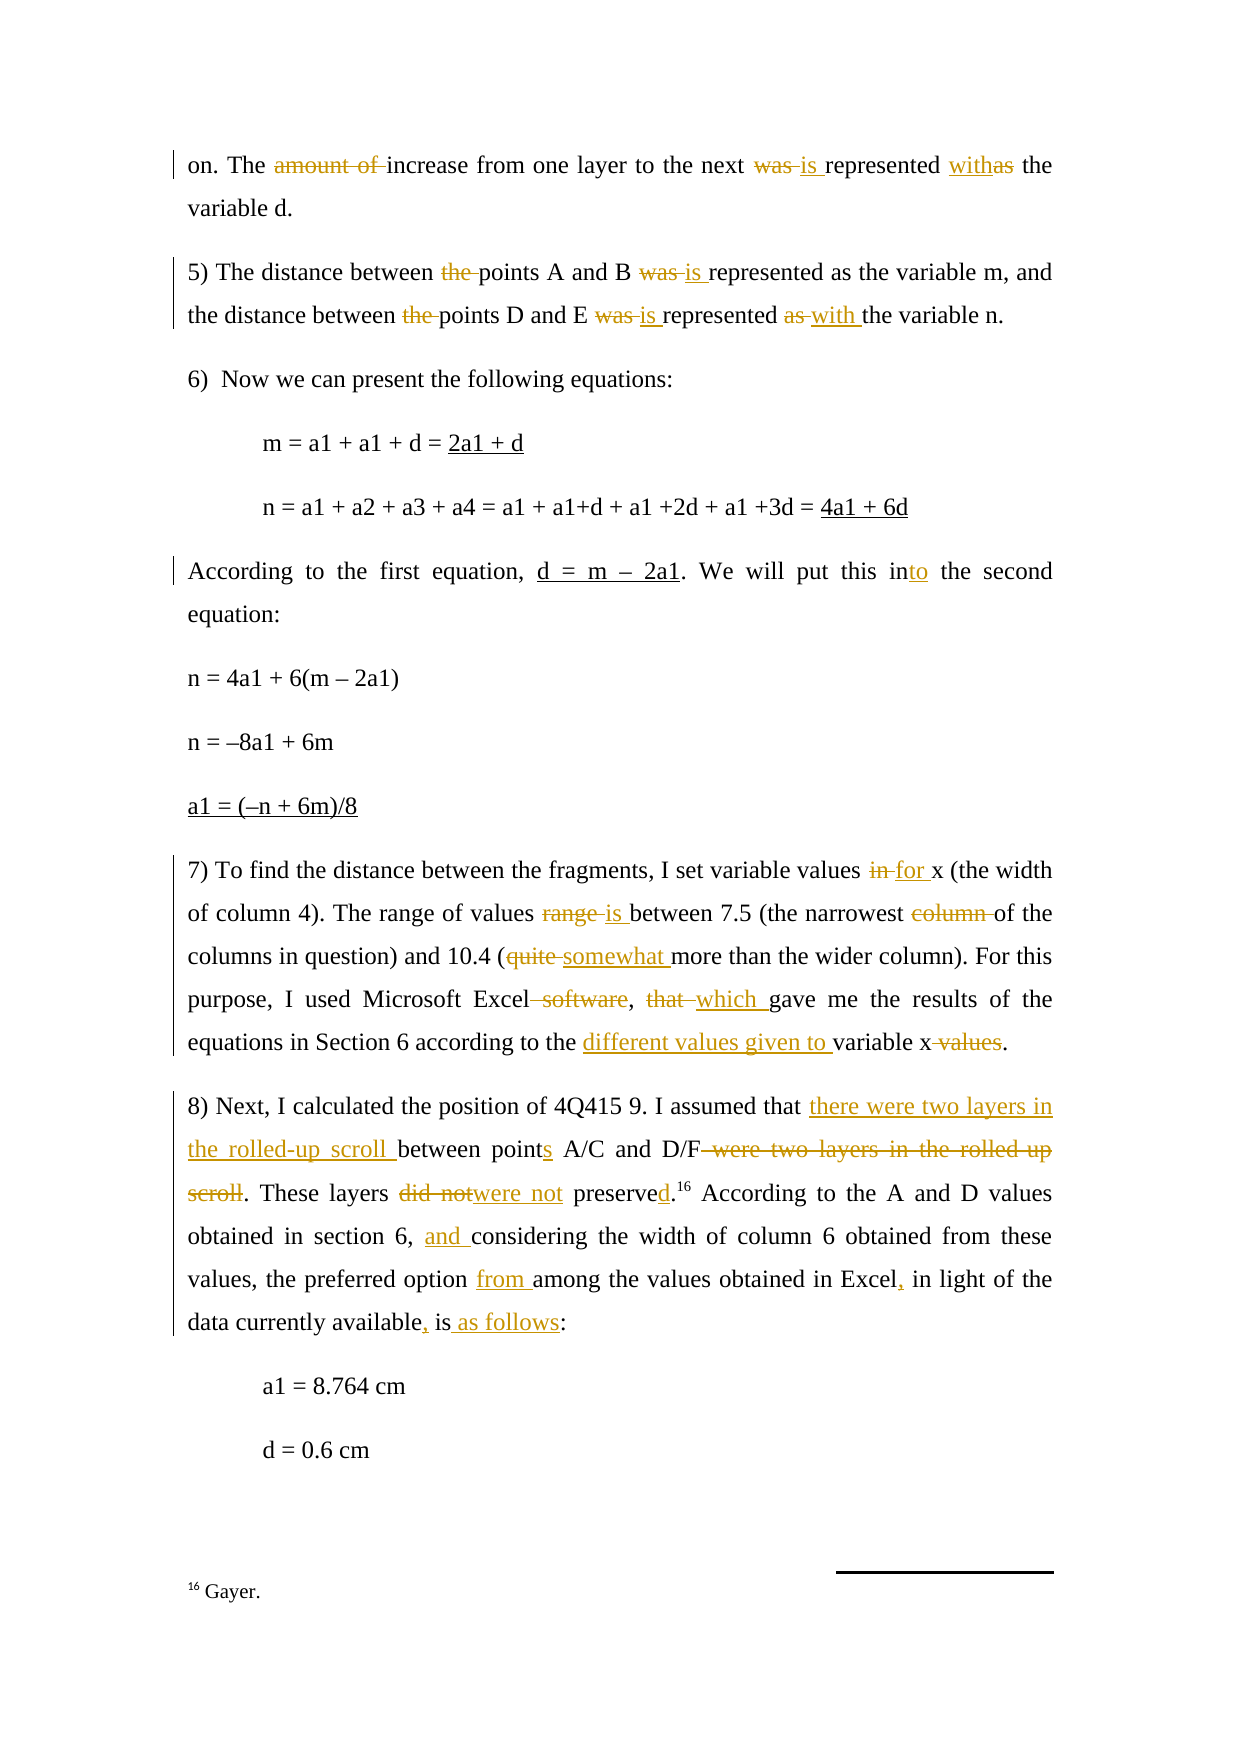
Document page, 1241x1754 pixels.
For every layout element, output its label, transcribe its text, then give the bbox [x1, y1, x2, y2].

text d = 0.6 cm [262, 1435, 1053, 1464]
text n = –8a1 + 6m [187, 727, 1053, 756]
text 8) Next, I calculated the position of 4Q415 9. I assumed that between point A/C and D/F. These layers preserve. According to the A and D values obtained in section 6, considering the width of column 6 obtained from these values, the preferred option among the values obtained in Excel in light of the data currently available is: [187, 1091, 1053, 1336]
text 5) The distance between points A and B represented as the variable m, and the distance between points D and E represented the variable n. [187, 257, 1053, 329]
text m = a1 + a1 + d = 2a1 + d [187, 428, 1053, 457]
text a1 = (–n + 6m)/8 [187, 791, 1053, 820]
text According to the first equation, d = m – 2a1. We will put this in the second equation: [187, 556, 1053, 628]
text 6) Now we can present the following equations: [187, 364, 1053, 393]
text 7) To find the distance between the fragments, I set variable values x (the width of column 4). The range of values between 7.5 (the narrowest of the columns in question) and 10.4 (more than the wider column). For this purpose, I used Microsoft Excel, gave me the results of the equations in Section 6 according to the variable x. [187, 855, 1053, 1056]
text a1 = 8.764 cm [262, 1371, 1053, 1400]
text n = a1 + a2 + a3 + a4 = a1 + a1+d + a1 +2d + a1 +3d = 4a1 + 6d [187, 492, 1053, 521]
text n = 4a1 + 6(m – 2a1) [187, 663, 1053, 692]
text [187, 150, 1053, 222]
